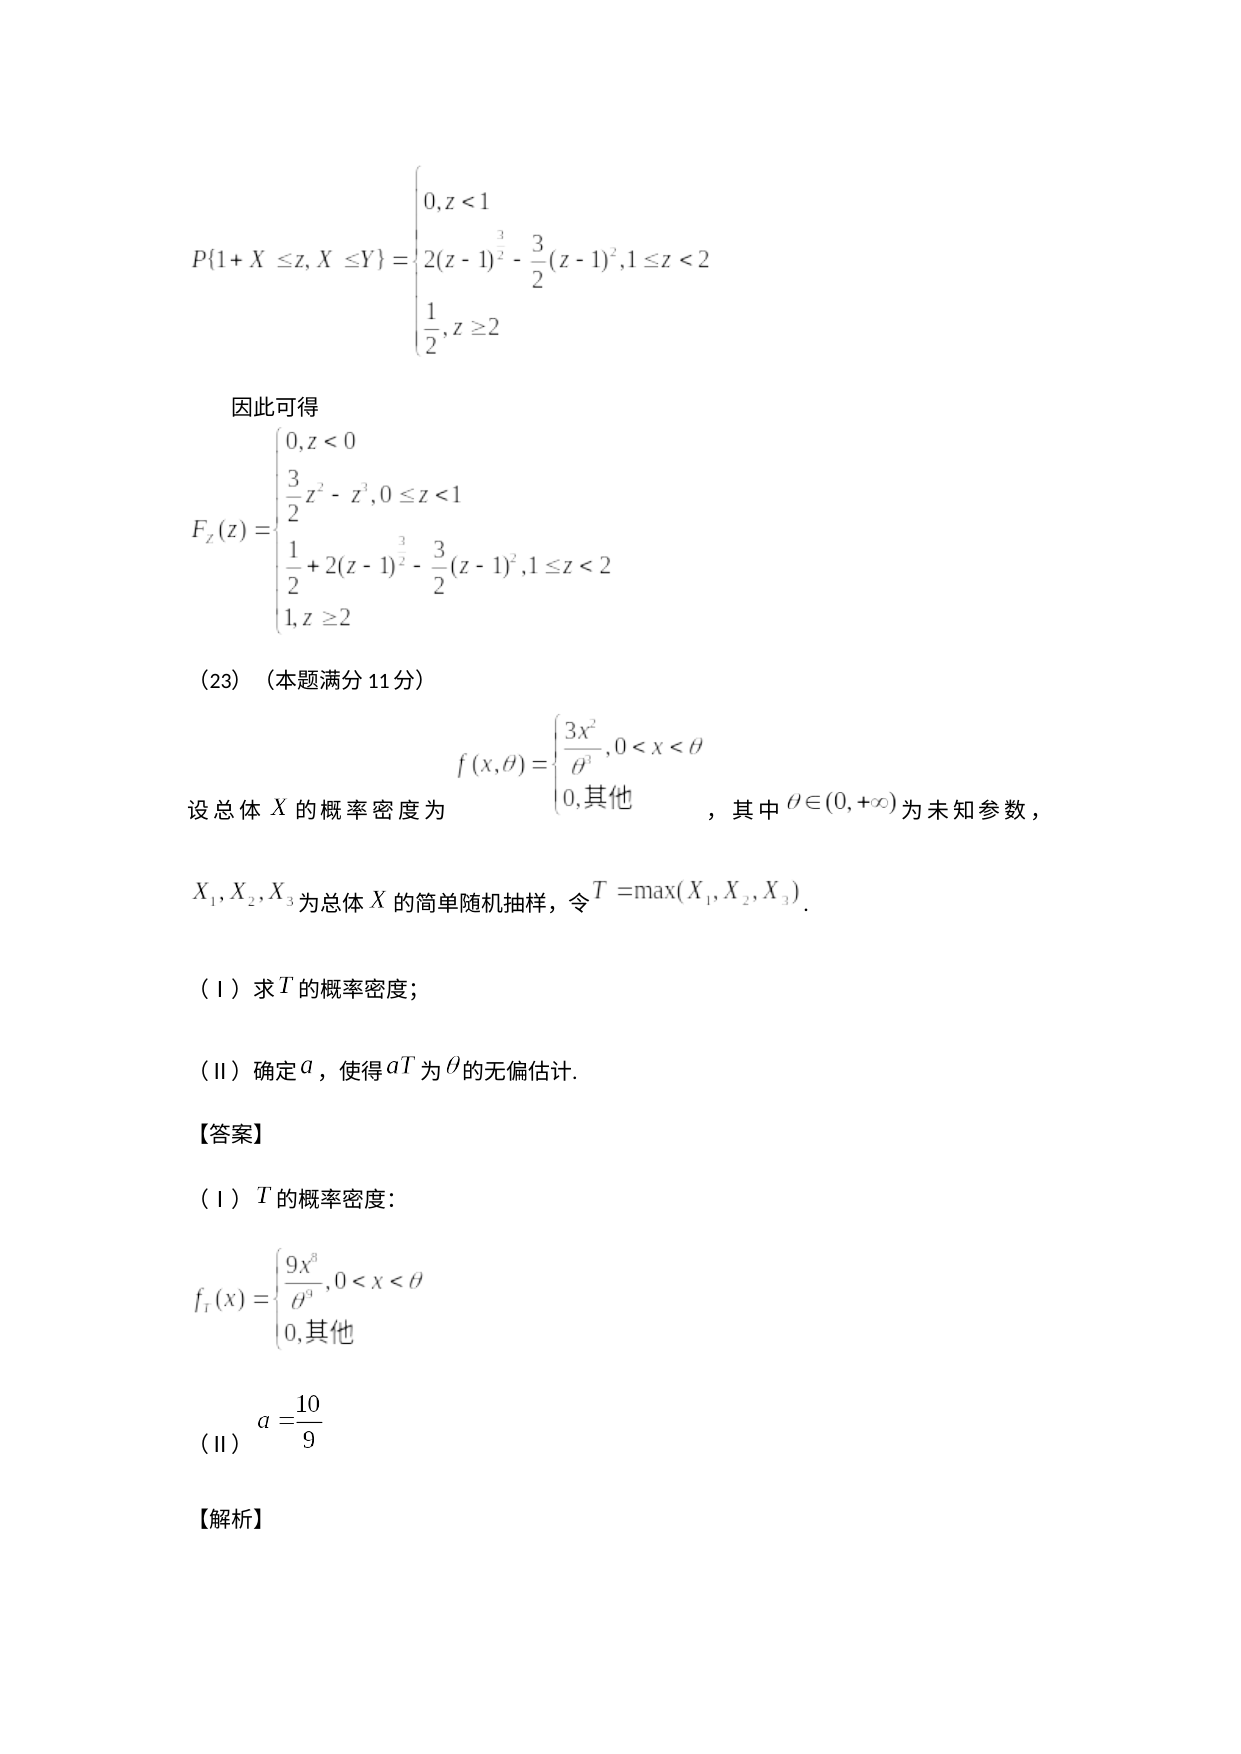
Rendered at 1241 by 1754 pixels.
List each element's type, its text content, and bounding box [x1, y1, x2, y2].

text （23）（本题满分11分） [187, 663, 1053, 695]
text 设总体的概率密度为，其中为未知参数，为总体的简单随机抽样，令. [187, 711, 1053, 939]
text （Ⅰ）的概率密度： [187, 1164, 1053, 1229]
text （Ⅰ）求的概率密度； [187, 954, 1053, 1019]
text （Ⅱ）确定，使得为的无偏估计. [187, 1035, 1053, 1100]
text （Ⅱ） [187, 1389, 1053, 1486]
text 【答案】 [187, 1116, 1053, 1149]
text 因此可得 [187, 389, 1053, 422]
text 【解析】 [187, 1502, 1053, 1534]
